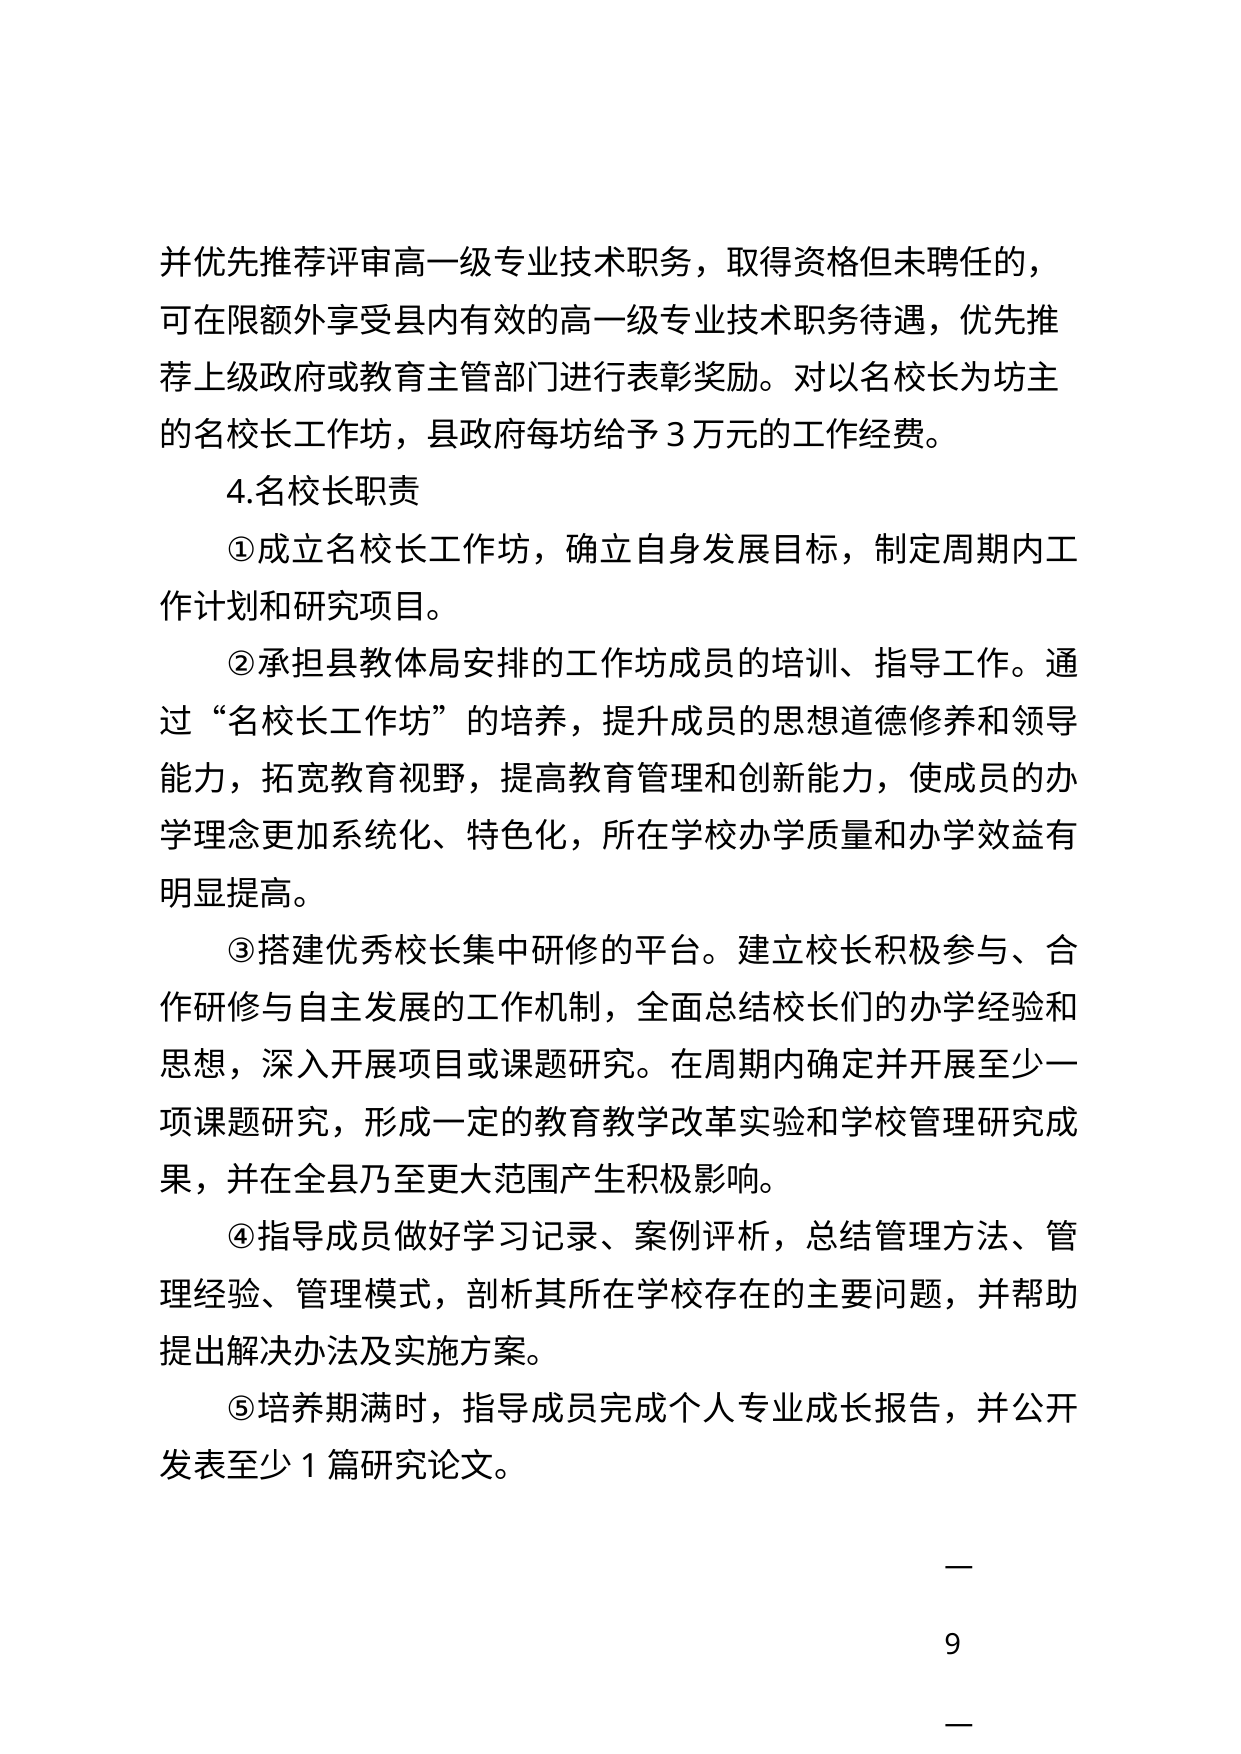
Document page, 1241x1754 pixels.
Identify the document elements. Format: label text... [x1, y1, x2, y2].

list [159, 227, 1081, 456]
list 4.名校长职责 [159, 456, 1081, 513]
text ①成立名校长工作坊，确立自身发展目标，制定周期内工作计划和研究项目。 [159, 513, 1081, 628]
text ②承担县教体局安排的工作坊成员的培训、指导工作。通过“名校长工作坊”的培养，提升成员的思想道德修养和领导能力，拓宽教育视野，提高教育管理和创新能力，使成员的办学理念更加系统化、特色化，所在学校办学质量和办学效益有明显提高。 [159, 628, 1081, 914]
text ⑤培养期满时，指导成员完成个人专业成长报告，并公开发表至少1 篇研究论文。 [159, 1373, 1081, 1487]
text ③搭建优秀校长集中研修的平台。建立校长积极参与、合作研修与自主发展的工作机制，全面总结校长们的办学经验和思想，深入开展项目或课题研究。在周期内确定并开展至少一项课题研究，形成一定的教育教学改革实验和学校管理研究成果，并在全县乃至更大范围产生积极影响。 [159, 914, 1081, 1201]
text ④指导成员做好学习记录、案例评析，总结管理方法、管理经验、管理模式，剖析其所在学校存在的主要问题，并帮助提出解决办法及实施方案。 [159, 1201, 1081, 1373]
